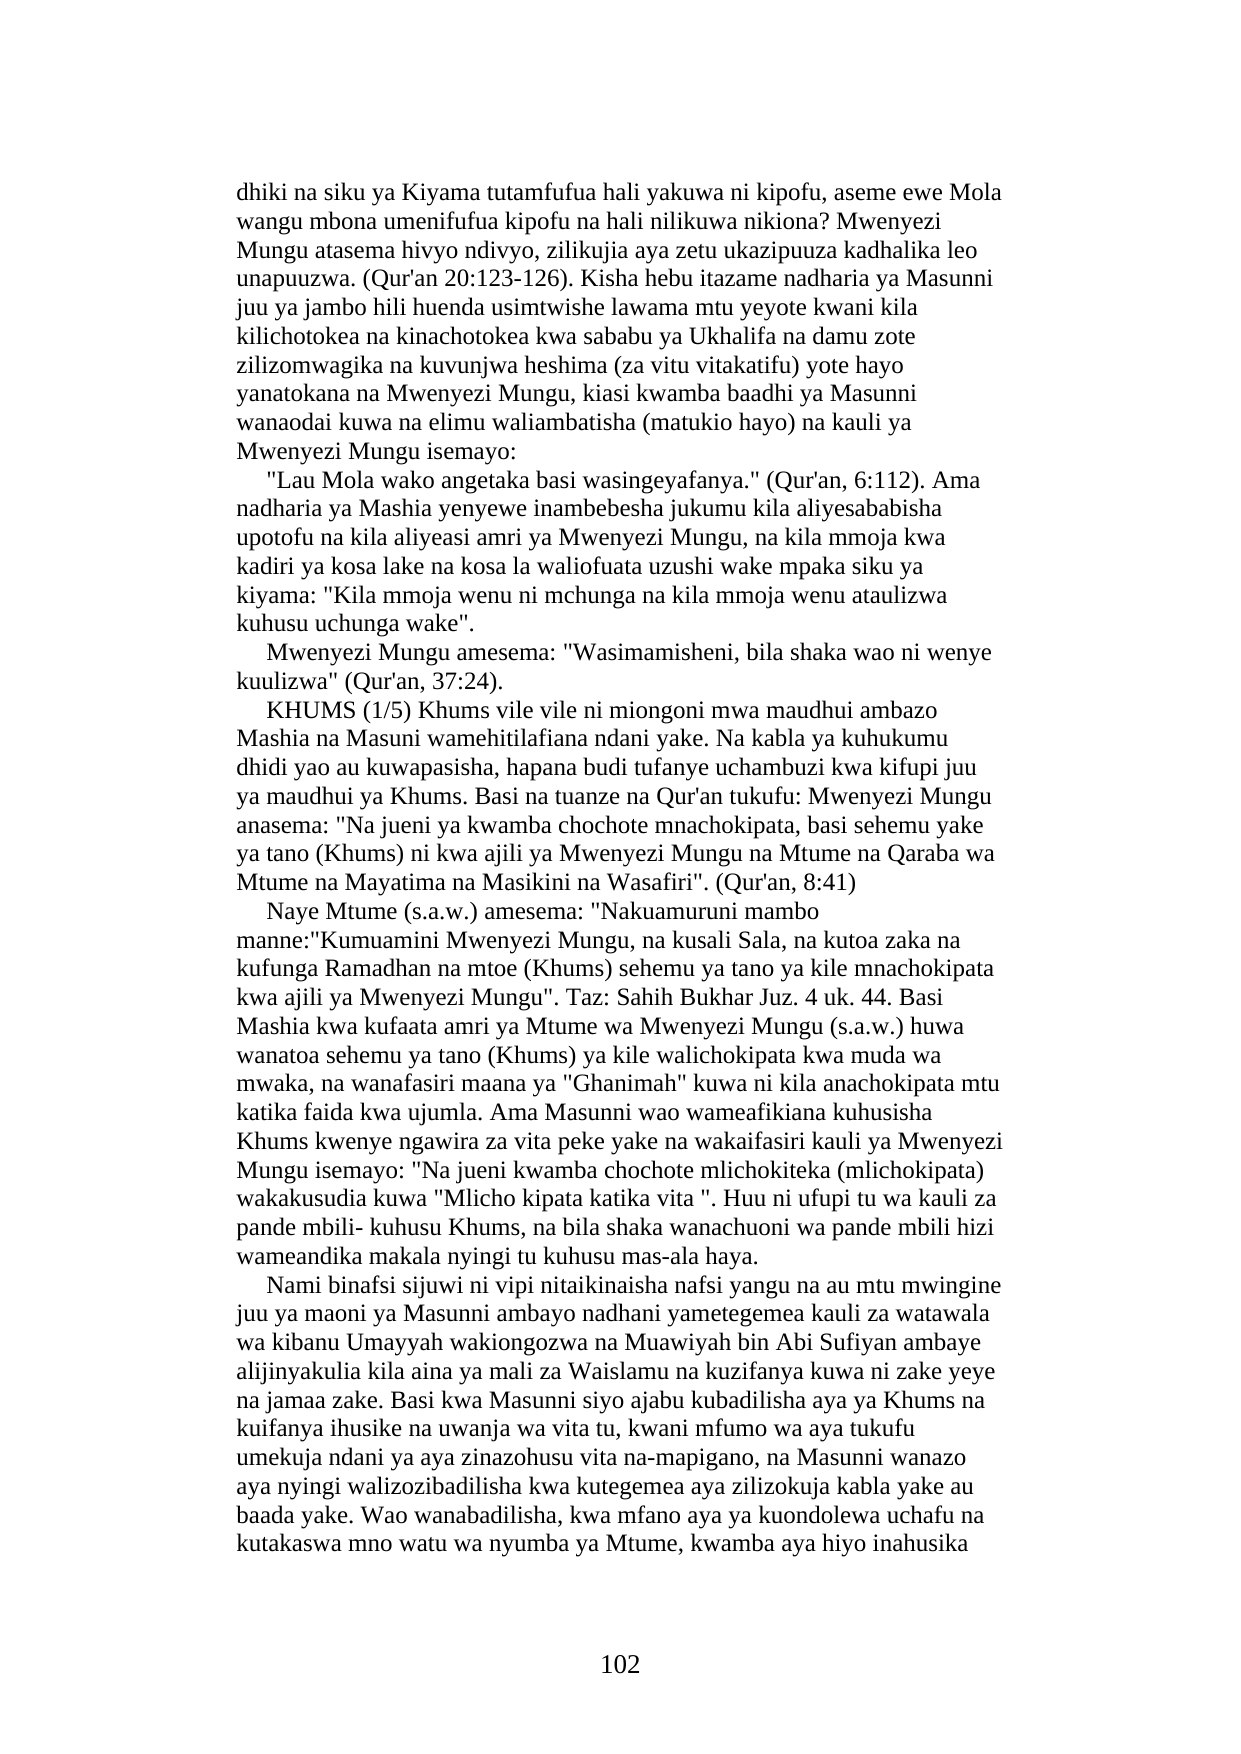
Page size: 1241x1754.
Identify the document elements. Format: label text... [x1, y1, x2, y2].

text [236, 1270, 1004, 1557]
text Mwenyezi Mungu amesema: "Wasimamisheni, bila shaka wao ni wenye kuulizwa" (Qur'an, 37:24). [236, 637, 1004, 695]
text Naye Mtume (s.a.w.) amesema: "Nakuamuruni mambo manne:"Kumuamini Mwenyezi Mungu, na kusali Sala, na kutoa zaka na kufunga Ramadhan na mtoe (Khums) sehemu ya tano ya kile mnachokipata kwa ajili ya Mwenyezi Mungu". Taz: Sahih Bukhar Juz. 4 uk. 44. Basi Mashia kwa kufaata amri ya Mtume wa Mwenyezi Mungu (s.a.w.) huwa wanatoa sehemu ya tano (Khums) ya kile walichokipata kwa muda wa mwaka, na wanafasiri maana ya "Ghanimah" kuwa ni kila anachokipata mtu katika faida kwa ujumla. Ama Masunni wao wameafikiana kuhusisha Khums kwenye ngawira za vita peke yake na wakaifasiri kauli ya Mwenyezi Mungu isemayo: "Na jueni kwamba chochote mlichokiteka (mlichokipata) wakakusudia kuwa "Mlicho kipata katika vita ". Huu ni ufupi tu wa kauli za pande mbili- kuhusu Khums, na bila shaka wanachuoni wa pande mbili hizi wameandika makala nyingi tu kuhusu mas-ala haya. [236, 896, 1004, 1270]
text "Lau Mola wako angetaka basi wasingeyafanya." (Qur'an, 6:112). Ama nadharia ya Mashia yenyewe inambebesha jukumu kila aliyesababisha upotofu na kila aliyeasi amri ya Mwenyezi Mungu, na kila mmoja kwa kadiri ya kosa lake na kosa la waliofuata uzushi wake mpaka siku ya kiyama: "Kila mmoja wenu ni mchunga na kila mmoja wenu ataulizwa kuhusu uchunga wake". [236, 465, 1004, 637]
text KHUMS (1/5) Khums vile vile ni miongoni mwa maudhui ambazo Mashia na Masuni wamehitilafiana ndani yake. Na kabla ya kuhukumu dhidi yao au kuwapasisha, hapana budi tufanye uchambuzi kwa kifupi juu ya maudhui ya Khums. Basi na tuanze na Qur'an tukufu: Mwenyezi Mungu anasema: "Na jueni ya kwamba chochote mnachokipata, basi sehemu yake ya tano (Khums) ni kwa ajili ya Mwenyezi Mungu na Mtume na Qaraba wa Mtume na Mayatima na Masikini na Wasafiri". (Qur'an, 8:41) [236, 695, 1004, 896]
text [236, 177, 1004, 465]
